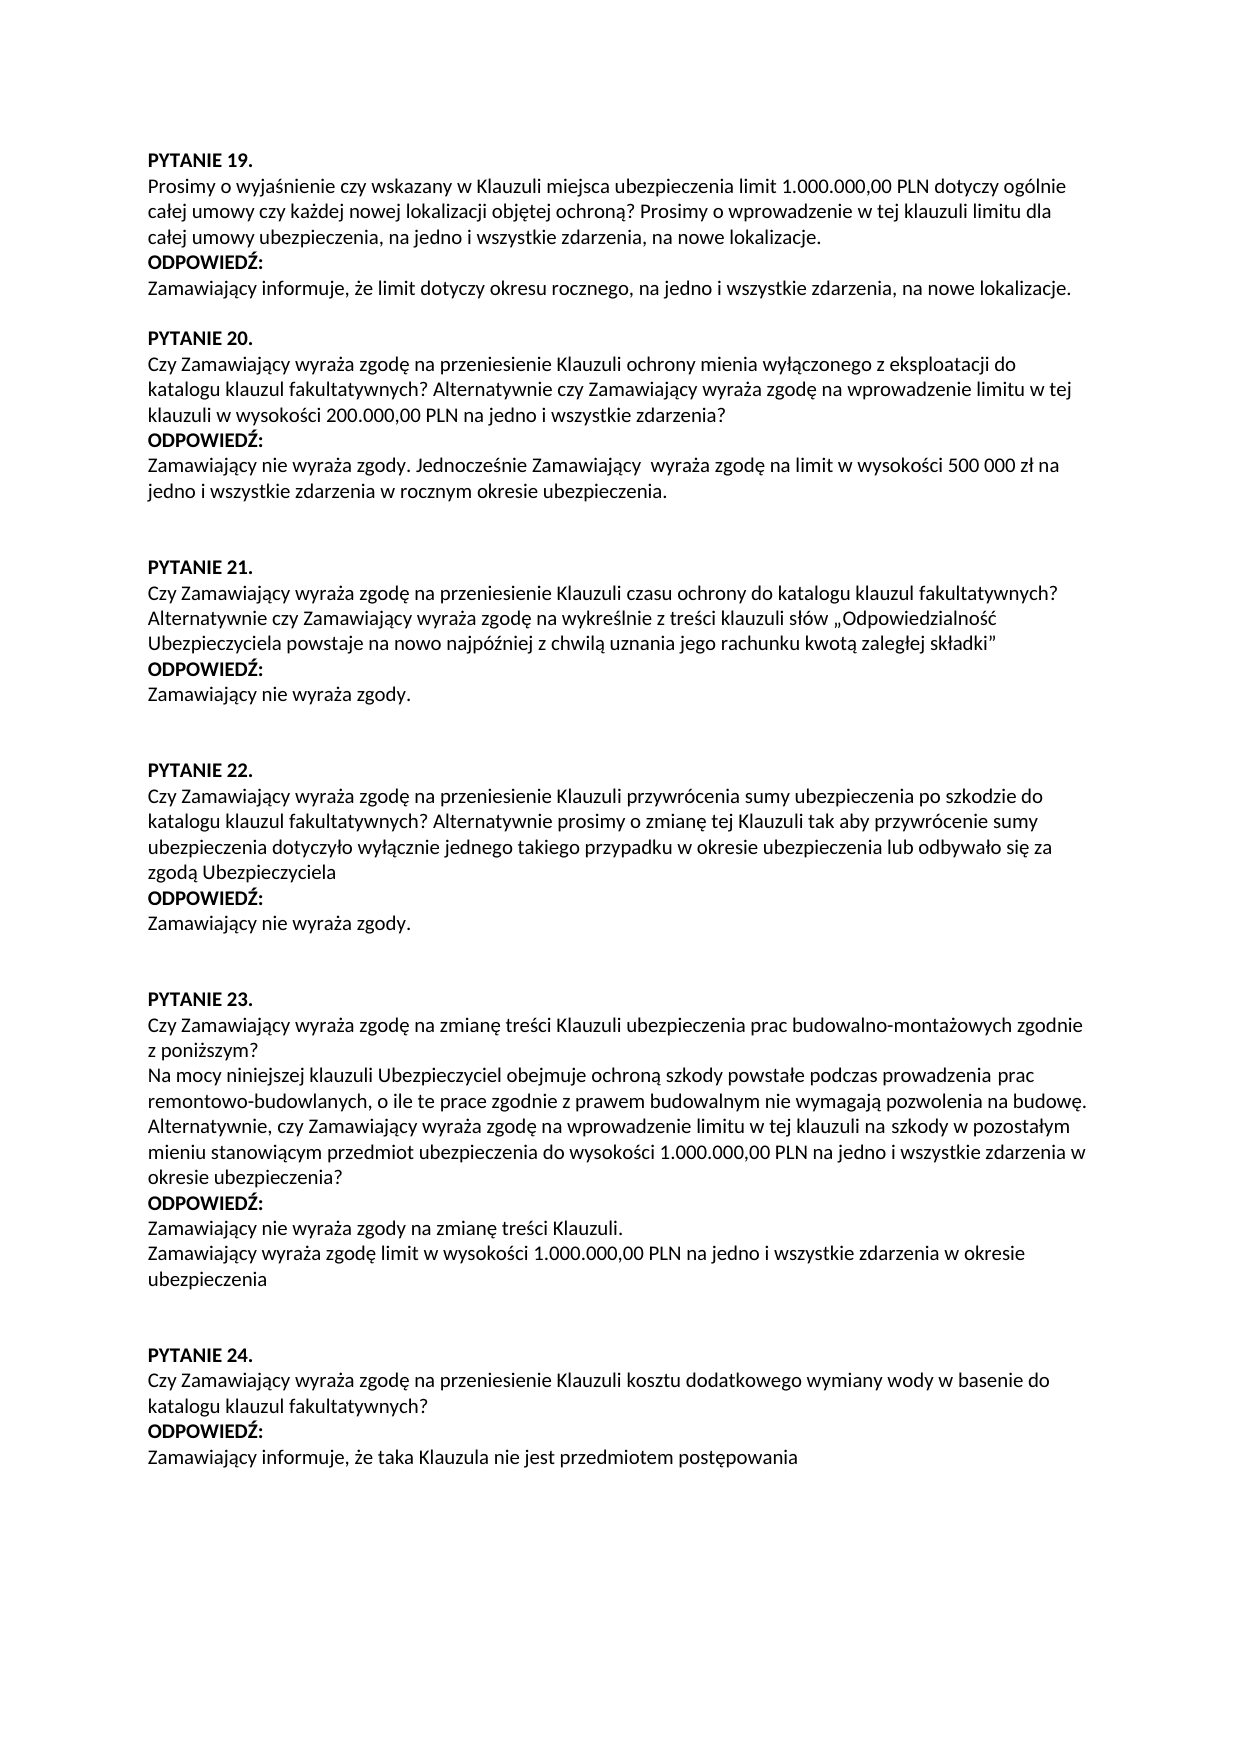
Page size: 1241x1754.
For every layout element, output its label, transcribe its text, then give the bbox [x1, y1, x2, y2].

text Zamawiający nie wyraża zgody. [148, 681, 1093, 707]
text Czy Zamawiający wyraża zgodę na przeniesienie Klauzuli kosztu dodatkowego wymiany wody w basenie do katalogu klauzul fakultatywnych? [148, 1368, 1093, 1418]
text Zamawiający informuje, że limit dotyczy okresu rocznego, na jedno i wszystkie zdarzenia, na nowe lokalizacje. [148, 275, 1093, 300]
text Czy Zamawiający wyraża zgodę na przeniesienie Klauzuli czasu ochrony do katalogu klauzul fakultatywnych? Alternatywnie czy Zamawiający wyraża zgodę na wykreślnie z treści klauzuli słów „Odpowiedzialność Ubezpieczyciela powstaje na nowo najpóźniej z chwilą uznania jego rachunku kwotą zaległej składki” [148, 580, 1093, 656]
text PYTANIE 24. [148, 1342, 1093, 1368]
text ODPOWIEDŹ: [148, 885, 1093, 910]
text Czy Zamawiający wyraża zgodę na przeniesienie Klauzuli ochrony mienia wyłączonego z eksploatacji do katalogu klauzul fakultatywnych? Alternatywnie czy Zamawiający wyraża zgodę na wprowadzenie limitu w tej klauzuli w wysokości 200.000,00 PLN na jedno i wszystkie zdarzenia? [148, 351, 1093, 427]
text Czy Zamawiający wyraża zgodę na przeniesienie Klauzuli przywrócenia sumy ubezpieczenia po szkodzie do katalogu klauzul fakultatywnych? Alternatywnie prosimy o zmianę tej Klauzuli tak aby przywrócenie sumy ubezpieczenia dotyczyło wyłącznie jednego takiego przypadku w okresie ubezpieczenia lub odbywało się za zgodą Ubezpieczyciela [148, 783, 1093, 885]
text ODPOWIEDŹ: [148, 1190, 1093, 1215]
text PYTANIE 21. [148, 554, 1093, 580]
text ODPOWIEDŹ: [148, 427, 1093, 453]
text PYTANIE 19. [148, 148, 1093, 173]
text Zamawiający wyraża zgodę limit w wysokości 1.000.000,00 PLN na jedno i wszystkie zdarzenia w okresie ubezpieczenia [148, 1241, 1093, 1291]
text Zamawiający nie wyraża zgody. [148, 910, 1093, 936]
text ODPOWIEDŹ: [148, 249, 1093, 275]
text Na mocy niniejszej klauzuli Ubezpieczyciel obejmuje ochroną szkody powstałe podczas prowadzenia prac remontowo-budowlanych, o ile te prace zgodnie z prawem budowalnym nie wymagają pozwolenia na budowę. [148, 1063, 1093, 1113]
text Zamawiający informuje, że taka Klauzula nie jest przedmiotem postępowania [148, 1444, 1093, 1469]
text PYTANIE 20. [148, 326, 1093, 351]
text ODPOWIEDŹ: [148, 656, 1093, 681]
text Prosimy o wyjaśnienie czy wskazany w Klauzuli miejsca ubezpieczenia limit 1.000.000,00 PLN dotyczy ogólnie całej umowy czy każdej nowej lokalizacji objętej ochroną? Prosimy o wprowadzenie w tej klauzuli limitu dla całej umowy ubezpieczenia, na jedno i wszystkie zdarzenia, na nowe lokalizacje. [148, 173, 1093, 249]
text Czy Zamawiający wyraża zgodę na zmianę treści Klauzuli ubezpieczenia prac budowalno-montażowych zgodnie z poniższym? [148, 1012, 1093, 1063]
text Alternatywnie, czy Zamawiający wyraża zgodę na wprowadzenie limitu w tej klauzuli na szkody w pozostałym mieniu stanowiącym przedmiot ubezpieczenia do wysokości 1.000.000,00 PLN na jedno i wszystkie zdarzenia w okresie ubezpieczenia? [148, 1113, 1093, 1190]
text PYTANIE 23. [148, 986, 1093, 1012]
text Zamawiający nie wyraża zgody na zmianę treści Klauzuli. [148, 1215, 1093, 1241]
text Zamawiający nie wyraża zgody. Jednocześnie Zamawiający wyraża zgodę na limit w wysokości 500 000 zł na jedno i wszystkie zdarzenia w rocznym okresie ubezpieczenia. [148, 453, 1093, 503]
text ODPOWIEDŹ: [148, 1418, 1093, 1444]
text PYTANIE 22. [148, 758, 1093, 783]
